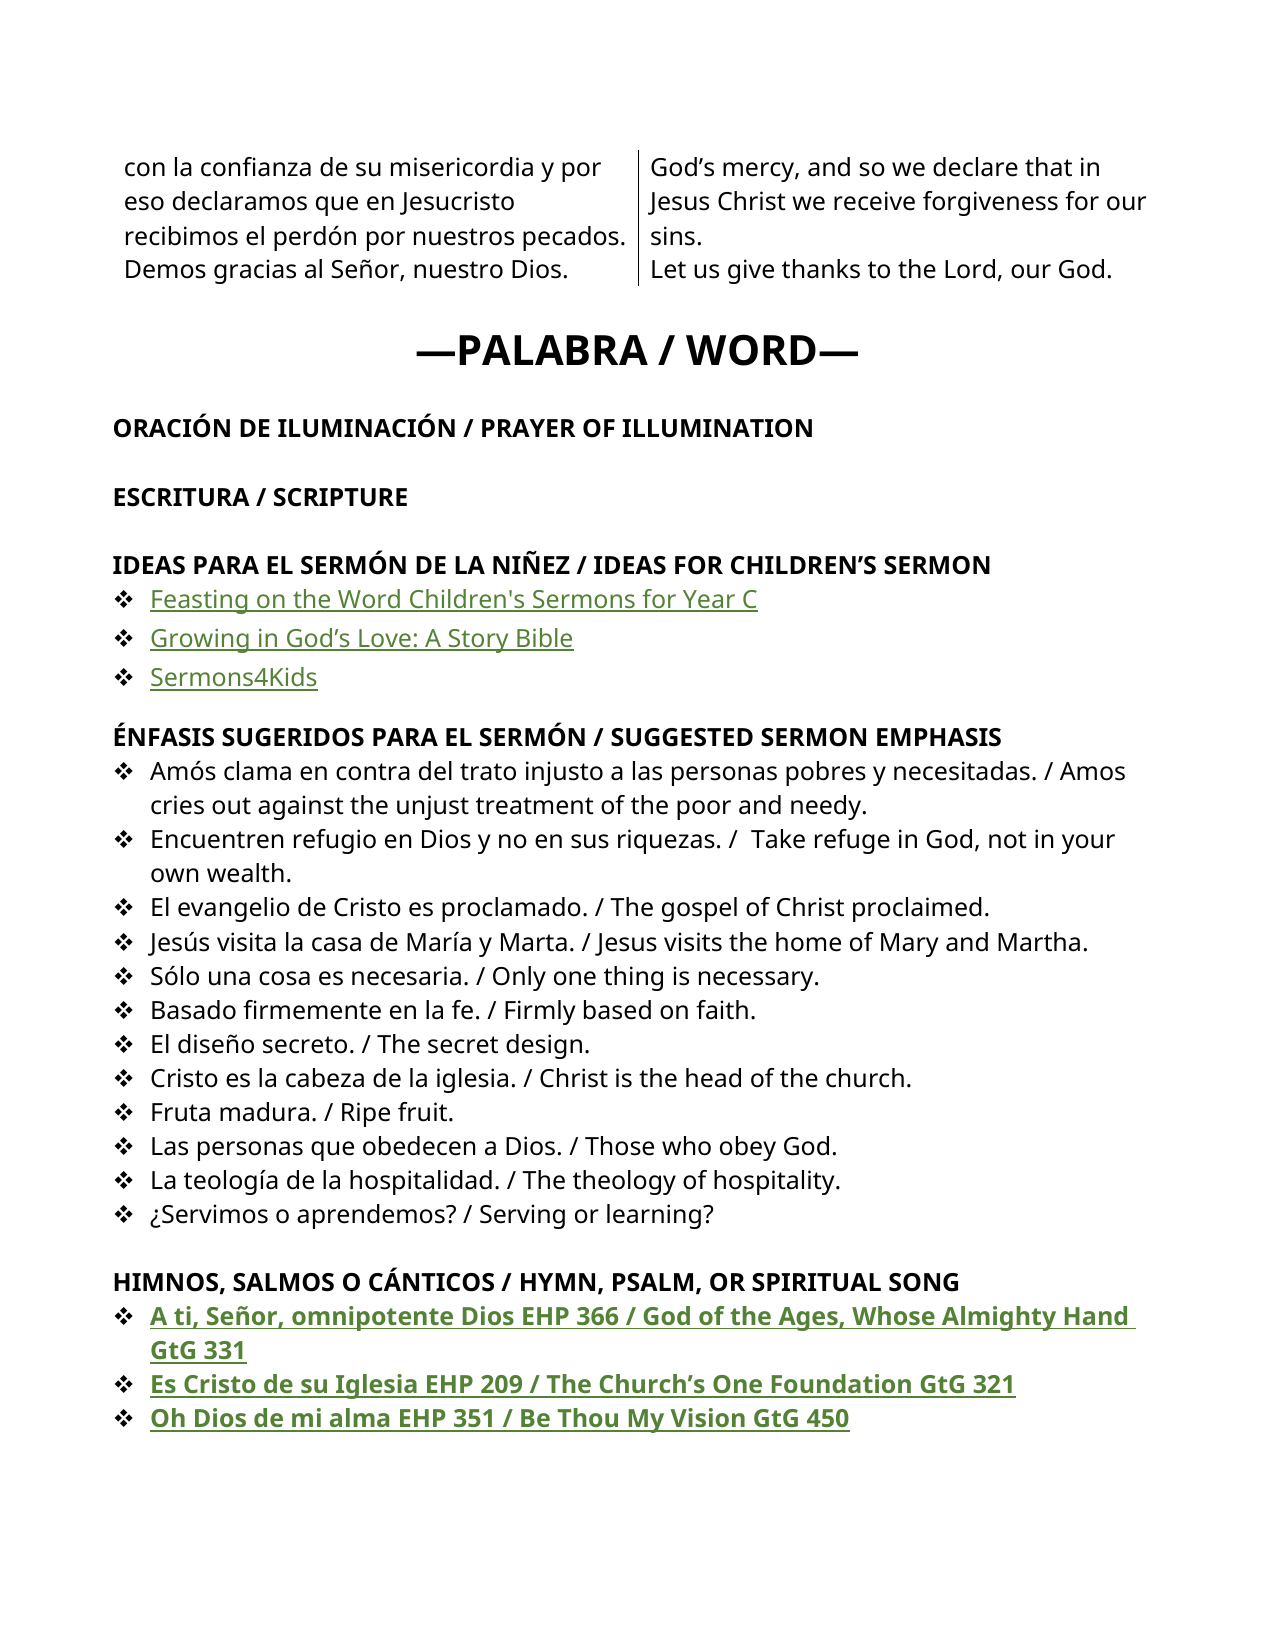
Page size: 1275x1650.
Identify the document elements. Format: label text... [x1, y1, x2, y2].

text —PALABRA / WORD— [112, 320, 1162, 377]
list Growing in God’s Love: A Story Bible [112, 621, 1162, 655]
list El evangelio de Cristo es proclamado. / The gospel of Christ proclaimed. [112, 890, 1162, 924]
text ÉNFASIS SUGERIDOS PARA EL SERMÓN / SUGGESTED SERMON EMPHASIS [112, 720, 1162, 754]
list Oh Dios de mi alma EHP 351 / Be Thou My Vision GtG 450 [112, 1401, 1162, 1435]
list Cristo es la cabeza de la iglesia. / Christ is the head of the church. [112, 1060, 1162, 1094]
list ¿Servimos o aprendemos? / Serving or learning? [112, 1197, 1162, 1231]
list El diseño secreto. / The secret design. [112, 1026, 1162, 1060]
list A ti, Señor, omnipotente Dios EHP 366 / God of the Ages, Whose Almighty Hand GtG 331 [112, 1299, 1162, 1367]
list Las personas que obedecen a Dios. / Those who obey God. [112, 1128, 1162, 1163]
list Amós clama en contra del trato injusto a las personas pobres y necesitadas. / Amos cries out against the unjust treatment of the poor and needy. [112, 754, 1162, 822]
list Sermons4Kids [112, 660, 1162, 694]
text ESCRITURA / SCRIPTURE [112, 479, 1162, 513]
list Fruta madura. / Ripe fruit. [112, 1094, 1162, 1128]
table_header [113, 150, 638, 286]
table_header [639, 150, 1162, 286]
list Encuentren refugio en Dios y no en sus riquezas. / Take refuge in God, not in your own wealth. [112, 822, 1162, 890]
list La teología de la hospitalidad. / The theology of hospitality. [112, 1163, 1162, 1197]
list Es Cristo de su Iglesia EHP 209 / The Church’s One Foundation GtG 321 [112, 1367, 1162, 1401]
list Jesús visita la casa de María y Marta. / Jesus visits the home of Mary and Martha. [112, 924, 1162, 958]
text ORACIÓN DE ILUMINACIÓN / PRAYER OF ILLUMINATION [112, 411, 1162, 445]
text IDEAS PARA EL SERMÓN DE LA NIÑEZ / IDEAS FOR CHILDREN’S SERMON [112, 547, 1162, 581]
list Sólo una cosa es necesaria. / Only one thing is necessary. [112, 958, 1162, 992]
text HIMNOS, SALMOS O CÁNTICOS / HYMN, PSALM, OR SPIRITUAL SONG [112, 1265, 1162, 1299]
list Feasting on the Word Children's Sermons for Year C [112, 581, 1162, 616]
list Basado firmemente en la fe. / Firmly based on faith. [112, 992, 1162, 1026]
